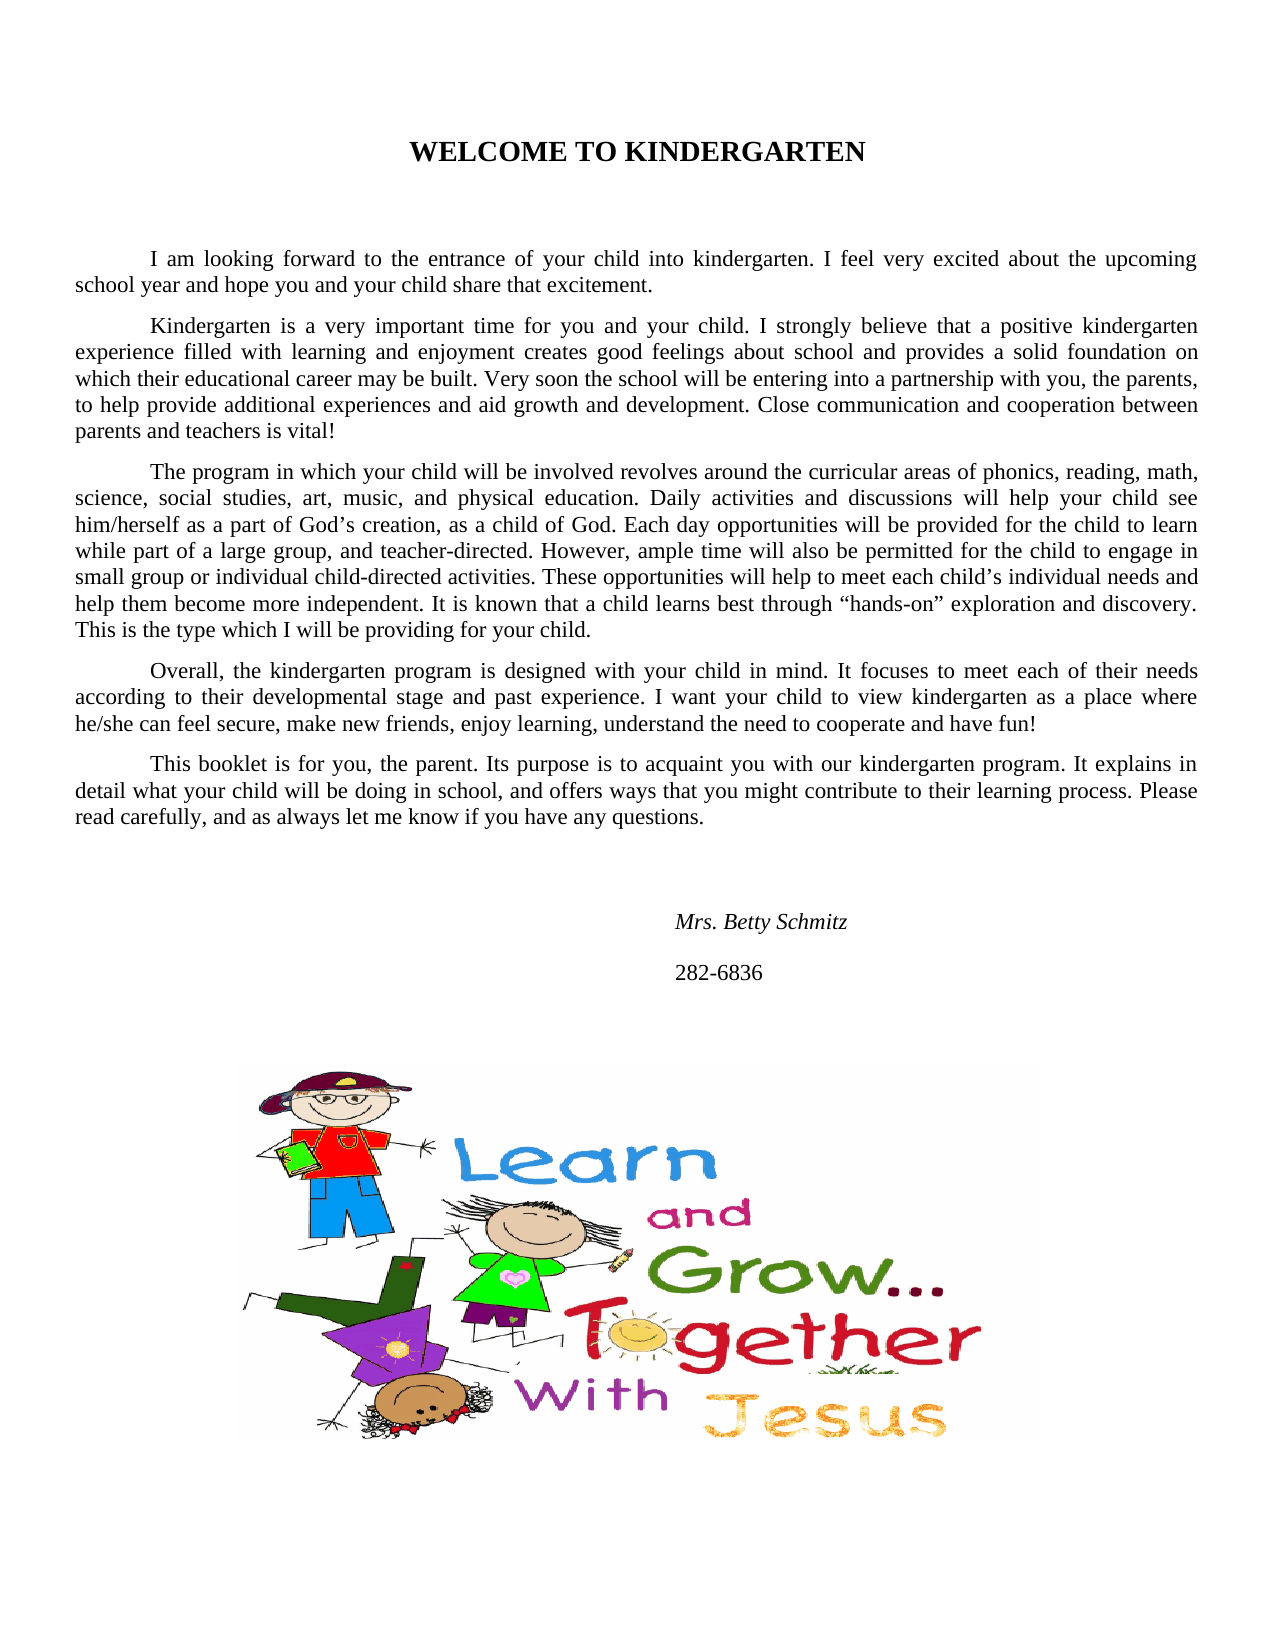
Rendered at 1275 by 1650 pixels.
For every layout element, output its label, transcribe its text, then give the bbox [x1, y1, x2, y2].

text Mrs. Betty Schmitz [600, 908, 1200, 935]
text I am looking forward to the entrance of your child into kindergarten. I feel very excited about the upcoming school year and hope you and your child share that excitement. [75, 245, 1200, 297]
picture [236, 1064, 1039, 1442]
text This booklet is for you, the parent. Its purpose is to acquaint you with our kindergarten program. It explains in detail what your child will be doing in school, and offers ways that you might contribute to their learning process. Please read carefully, and as always let me know if you have any questions. [75, 750, 1200, 829]
text Overall, the kindergarten program is designed with your child in mind. It focuses to meet each of their needs according to their developmental stage and past experience. I want your child to view kindergarten as a place where he/she can feel secure, make new friends, enjoy learning, understand the need to cooperate and have fun! [75, 657, 1200, 736]
text The program in which your child will be involved revolves around the curricular areas of phonics, reading, math, science, social studies, art, music, and physical education. Daily activities and discussions will help your child see him/herself as a part of God’s creation, as a child of God. Each day opportunities will be provided for the child to learn while part of a large group, and teacher-directed. However, ample time will also be permitted for the child to engage in small group or individual child-directed activities. These opportunities will help to meet each child’s individual needs and help them become more independent. It is known that a child learns best through “hands-on” exploration and discovery. This is the type which I will be providing for your child. [75, 458, 1200, 642]
text Kindergarten is a very important time for you and your child. I strongly believe that a positive kindergarten experience filled with learning and enjoyment creates good feelings about school and provides a solid foundation on which their educational career may be built. Very soon the school will be entering into a partnership with you, the parents, to help provide additional experiences and aid growth and development. Close communication and cooperation between parents and teachers is vital! [75, 312, 1200, 444]
text WELCOME TO KINDERGARTEN [75, 134, 1200, 168]
text 282-6836 [75, 959, 1200, 986]
